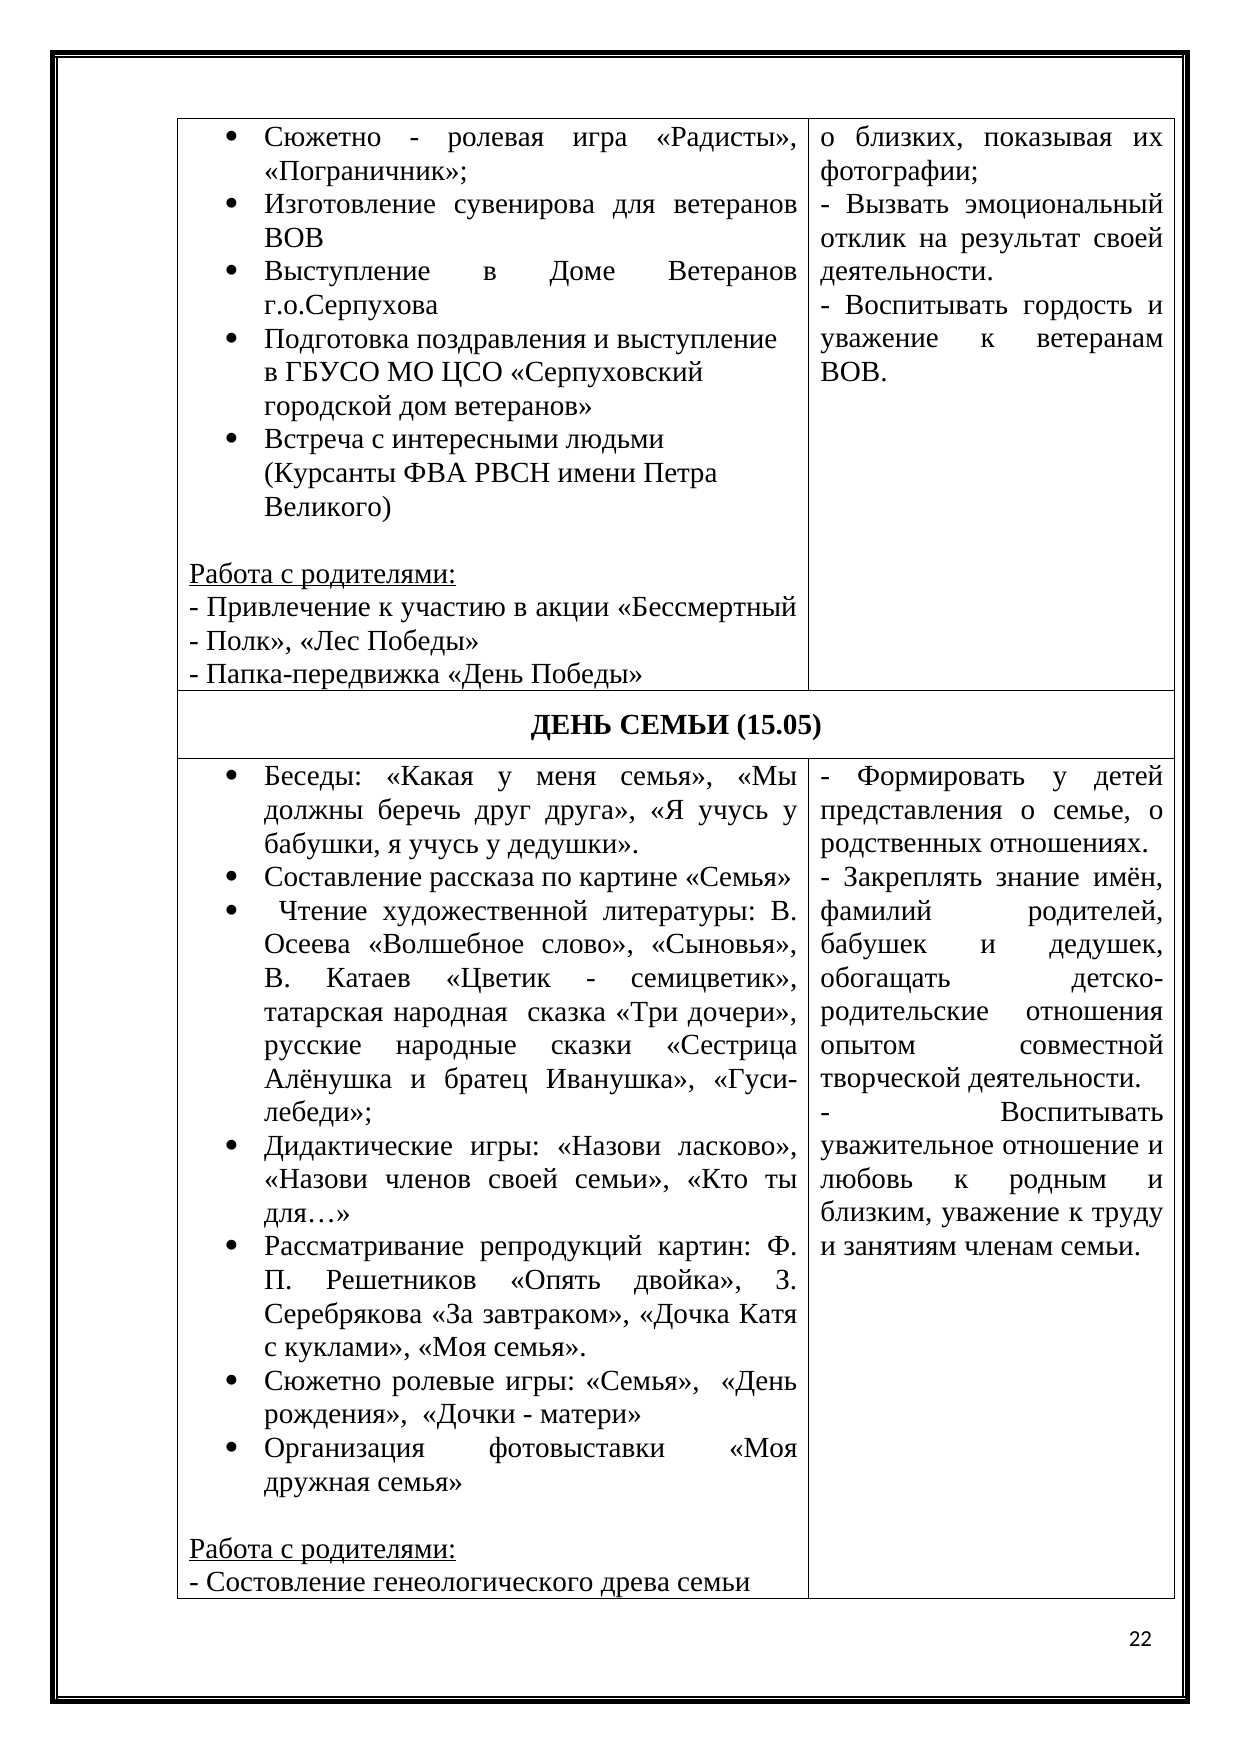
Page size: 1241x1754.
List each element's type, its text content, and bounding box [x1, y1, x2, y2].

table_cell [809, 119, 1174, 690]
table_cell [178, 119, 808, 690]
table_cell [178, 759, 808, 1598]
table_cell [809, 759, 1174, 1598]
table_cell ДЕНЬ СЕМЬИ (15.05) [178, 691, 1174, 757]
